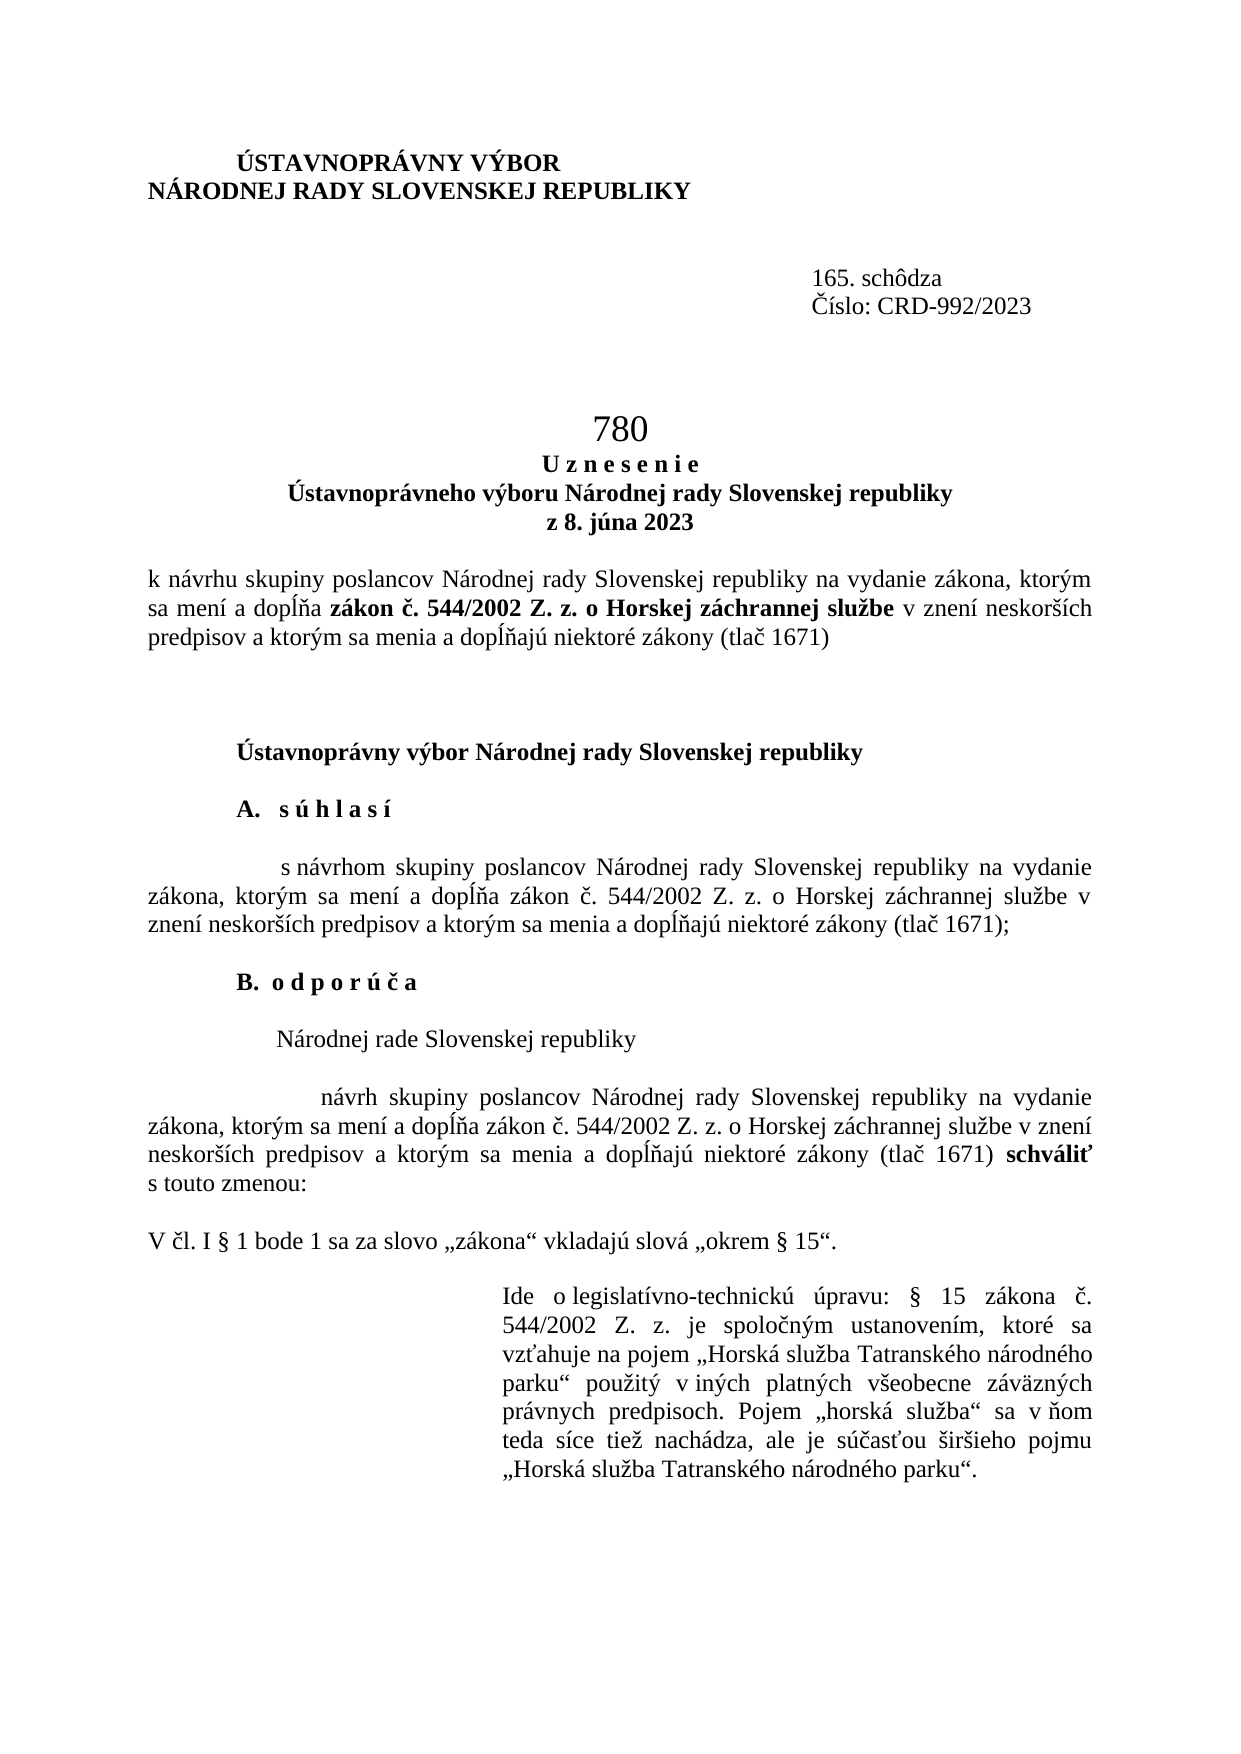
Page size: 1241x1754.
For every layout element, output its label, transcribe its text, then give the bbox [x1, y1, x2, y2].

text z 8. júna 2023 [148, 507, 1093, 536]
text Národnej rade Slovenskej republiky [148, 1024, 1093, 1053]
text V čl. I § 1 bode 1 sa za slovo „zákona“ vkladajú slová „okrem § 15“. [148, 1226, 1093, 1254]
text Číslo: CRD-992/2023 [729, 291, 1093, 320]
text Ústavnoprávneho výboru Národnej rady Slovenskej republiky [148, 478, 1093, 507]
text návrh skupiny poslancov Národnej rady Slovenskej republiky na vydanie zákona, ktorým sa mení a dopĺňa zákon č. 544/2002 Z. z. o Horskej záchrannej službe v znení neskorších predpisov a ktorým sa menia a dopĺňajú niektoré zákony (tlač 1671) schváliť s touto zmenou: [148, 1082, 1093, 1197]
text k návrhu skupiny poslancov Národnej rady Slovenskej republiky na vydanie zákona, ktorým sa mení a dopĺňa zákon č. 544/2002 Z. z. o Horskej záchrannej službe v znení neskorších predpisov a ktorým sa menia a dopĺňajú niektoré zákony (tlač 1671) [148, 564, 1093, 651]
text NÁRODNEJ RADY SLOVENSKEJ REPUBLIKY [148, 176, 1093, 205]
text U z n e s e n i e [148, 449, 1093, 478]
text A. s ú h l a s í [148, 794, 1093, 823]
text Ústavnoprávny výbor Národnej rady Slovenskej republiky [148, 737, 1093, 766]
text s návrhom skupiny poslancov Národnej rady Slovenskej republiky na vydanie zákona, ktorým sa mení a dopĺňa zákon č. 544/2002 Z. z. o Horskej záchrannej službe v znení neskorších predpisov a ktorým sa menia a dopĺňajú niektoré zákony (tlač 1671); [148, 852, 1093, 938]
subtitle ÚSTAVNOPRÁVNY VÝBOR [236, 148, 1093, 176]
text 165. schôdza [148, 263, 1093, 291]
text B. o d p o r ú č a [148, 967, 1093, 996]
text 780 [148, 406, 1093, 449]
text Ide o legislatívno-technickú úpravu: § 15 zákona č. 544/2002 Z. z. je spoločným ustanovením, ktoré sa vzťahuje na pojem „Horská služba Tatranského národného parku“ použitý v iných platných všeobecne záväzných právnych predpisoch. Pojem „horská služba“ sa v ňom teda síce tiež nachádza, ale je súčasťou širšieho pojmu „Horská služba Tatranského národného parku“. [502, 1281, 1093, 1483]
